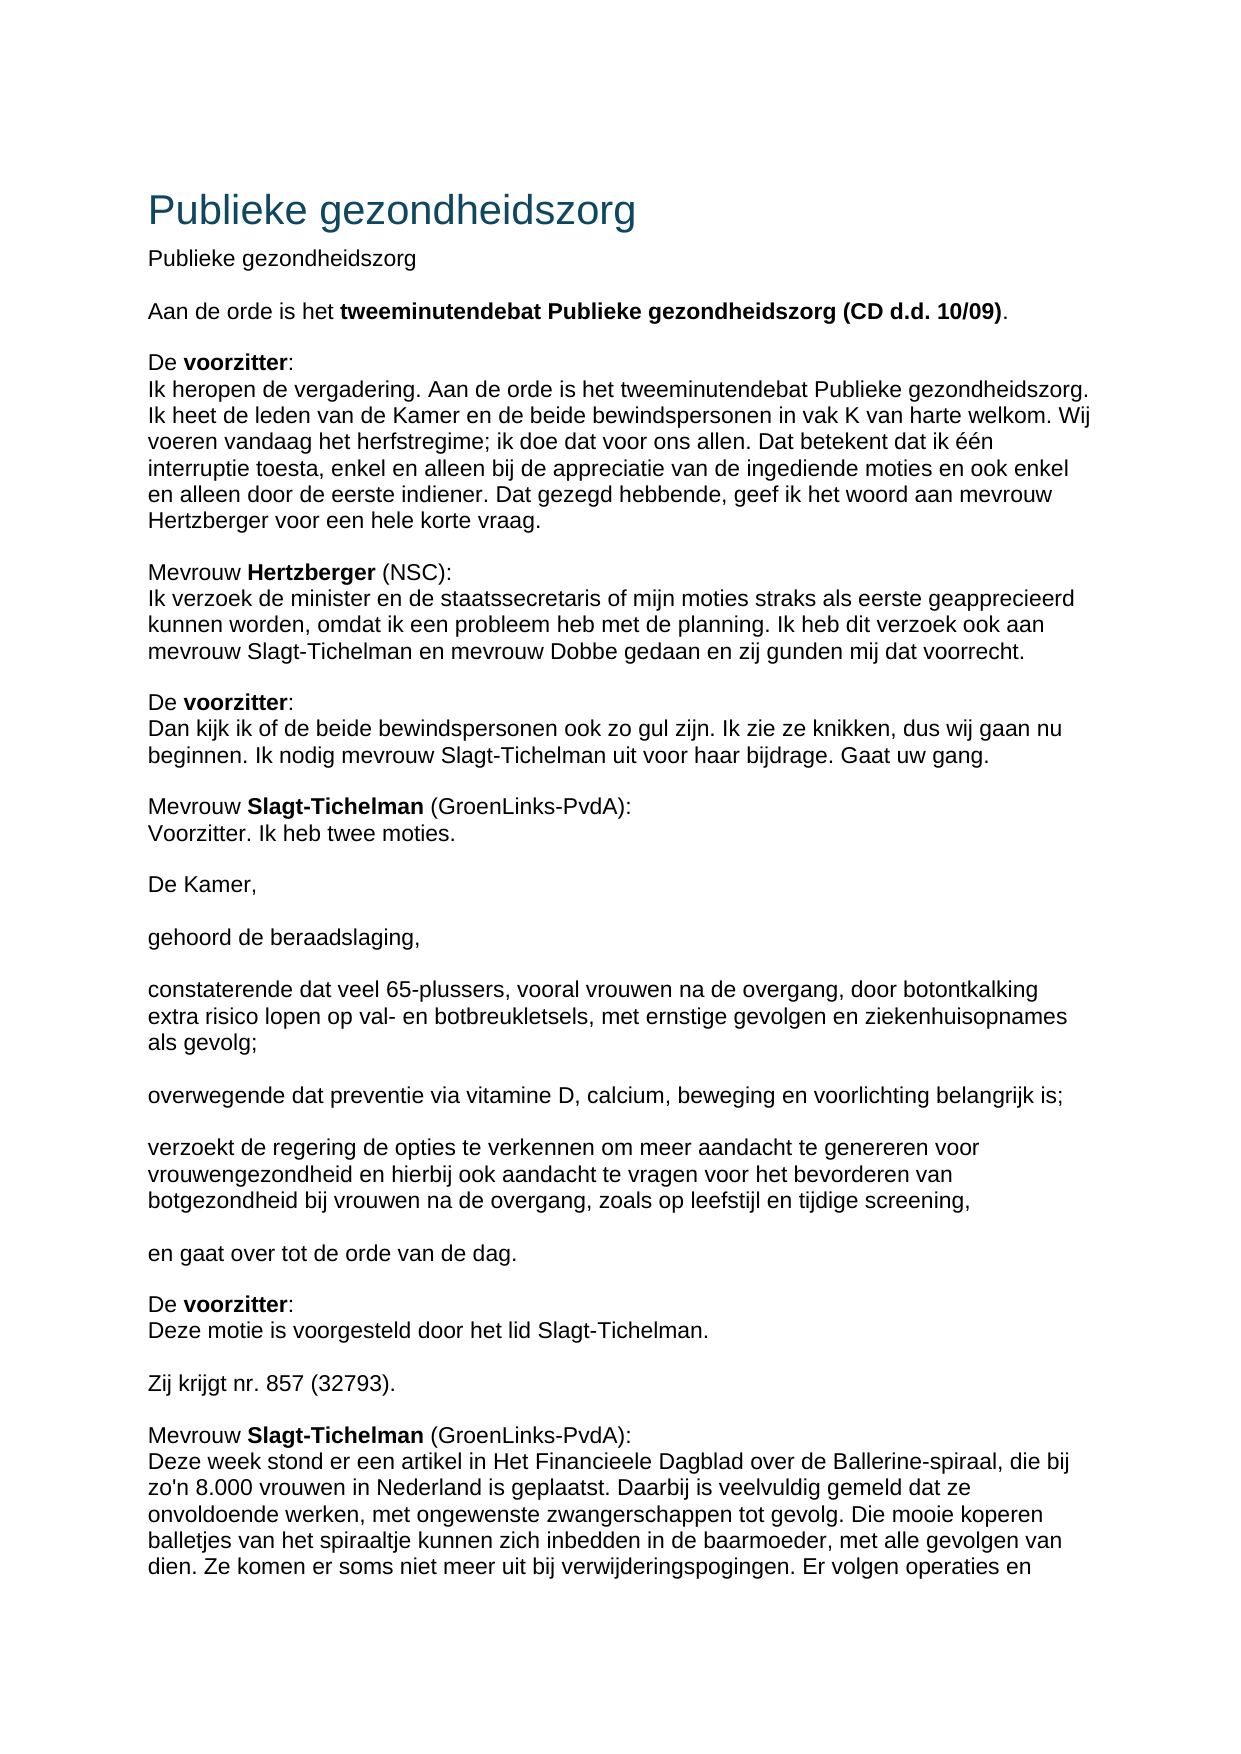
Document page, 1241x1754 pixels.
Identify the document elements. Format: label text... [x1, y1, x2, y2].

subtitle Publieke gezondheidszorg [148, 185, 1093, 233]
text De voorzitter: Deze motie is voorgesteld door het lid Slagt-Tichelman. Zij krijgt nr. 857 (32793). [148, 1291, 1093, 1397]
text De voorzitter: Ik heropen de vergadering. Aan de orde is het tweeminutendebat Publieke gezondheidszorg. Ik heet de leden van de Kamer en de beide bewindspersonen in vak K van harte welkom. Wij voeren vandaag het herfstregime; ik doe dat voor ons allen. Dat betekent dat ik één interruptie toesta, enkel en alleen bij de appreciatie van de ingediende moties en ook enkel en alleen door de eerste indiener. Dat gezegd hebbende, geef ik het woord aan mevrouw Hertzberger voor een hele korte vraag. [148, 349, 1093, 534]
text Mevrouw Slagt-Tichelman (GroenLinks-PvdA): Voorzitter. Ik heb twee moties. [148, 793, 1093, 846]
text De Kamer, gehoord de beraadslaging, constaterende dat veel 65-plussers, vooral vrouwen na de overgang, door botontkalking extra risico lopen op val- en botbreukletsels, met ernstige gevolgen en ziekenhuisopnames als gevolg; overwegende dat preventie via vitamine D, calcium, beweging en voorlichting belangrijk is; verzoekt de regering de opties te verkennen om meer aandacht te genereren voor vrouwengezondheid en hierbij ook aandacht te vragen voor het bevorderen van botgezondheid bij vrouwen na de overgang, zoals op leefstijl en tijdige screening, en gaat over tot de orde van de dag. [148, 871, 1093, 1266]
text Publieke gezondheidszorg Aan de orde is het tweeminutendebat Publieke gezondheidszorg (CD d.d. 10/09). [148, 245, 1093, 324]
text Mevrouw Hertzberger (NSC): Ik verzoek de minister en de staatssecretaris of mijn moties straks als eerste geapprecieerd kunnen worden, omdat ik een probleem heb met de planning. Ik heb dit verzoek ook aan mevrouw Slagt-Tichelman en mevrouw Dobbe gedaan en zij gunden mij dat voorrecht. [148, 559, 1093, 664]
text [148, 1422, 1093, 1580]
text De voorzitter: Dan kijk ik of de beide bewindspersonen ook zo gul zijn. Ik zie ze knikken, dus wij gaan nu beginnen. Ik nodig mevrouw Slagt-Tichelman uit voor haar bijdrage. Gaat uw gang. [148, 689, 1093, 768]
